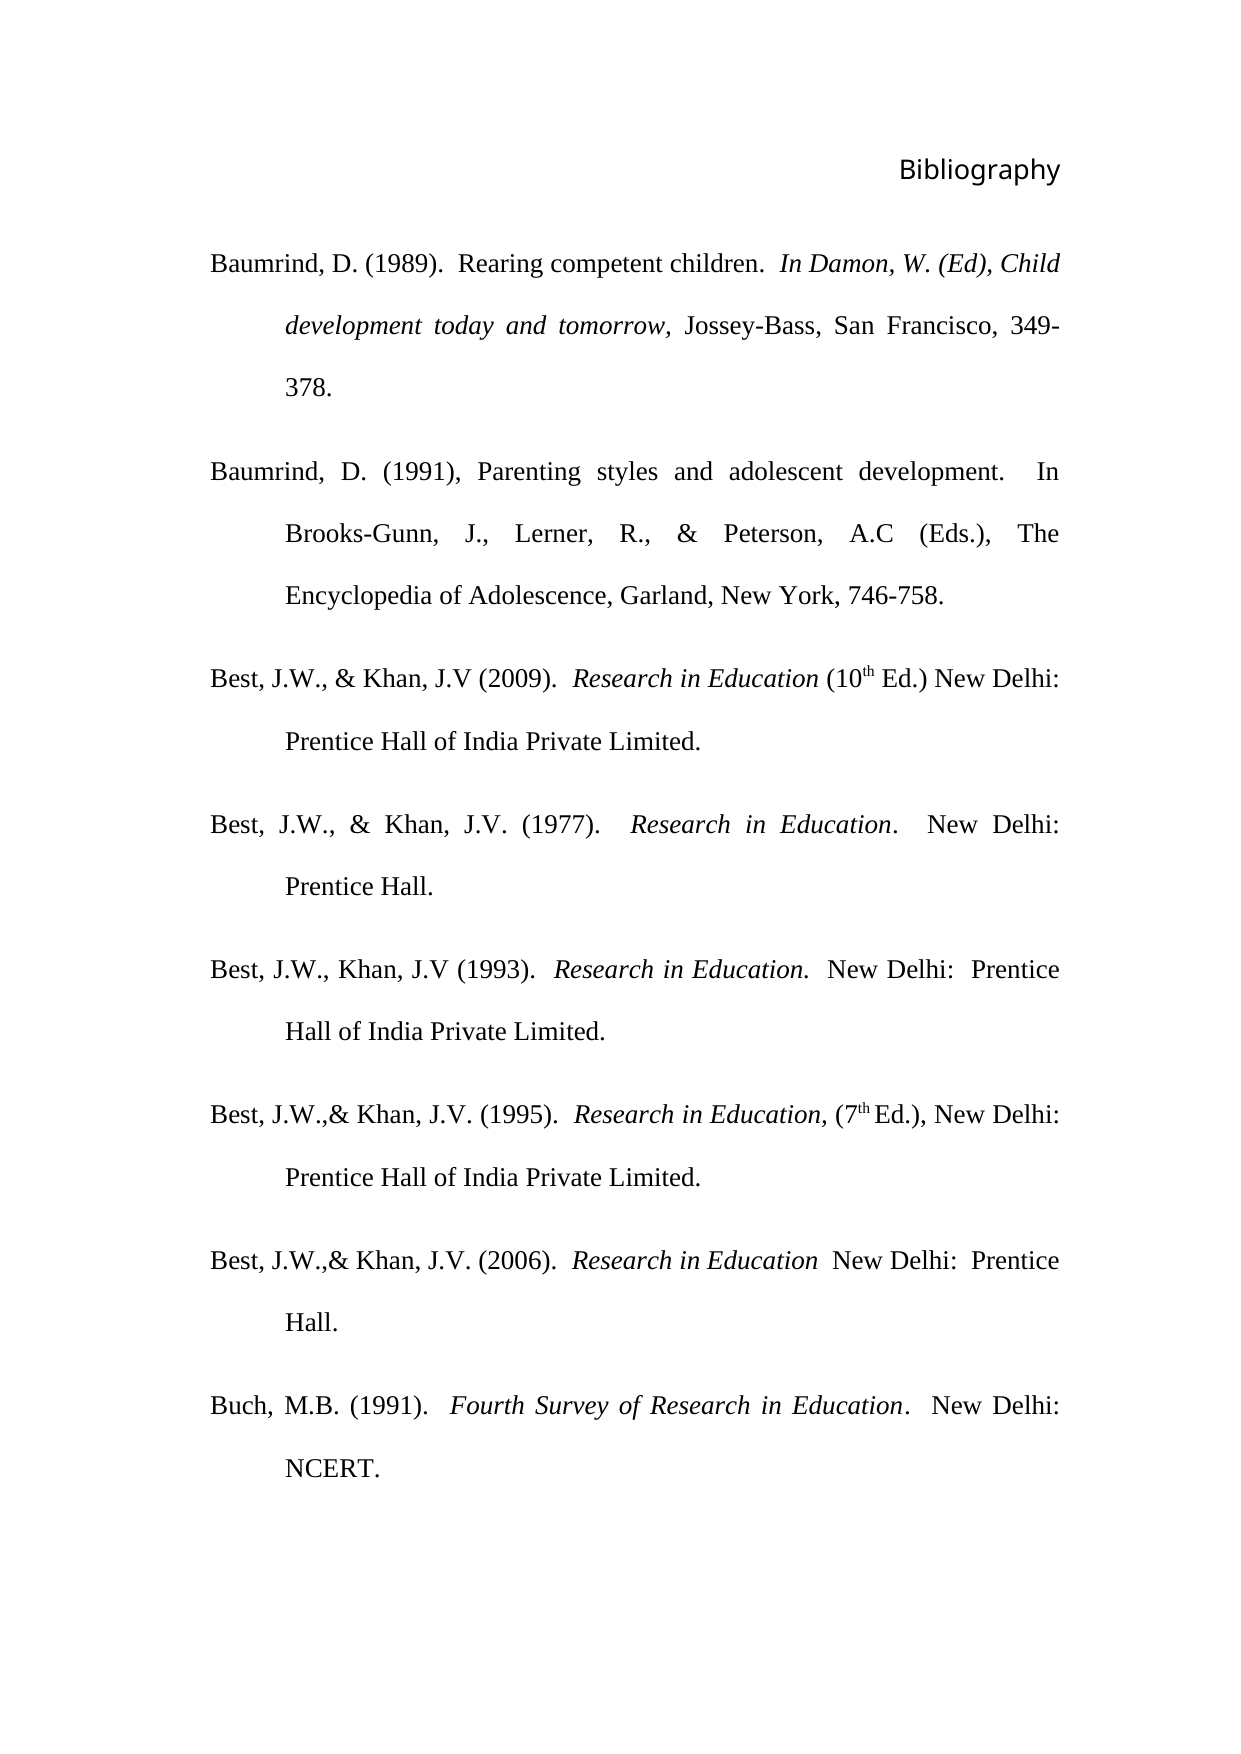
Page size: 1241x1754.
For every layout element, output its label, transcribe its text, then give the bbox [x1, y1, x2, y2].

text Best, J.W., & Khan, J.V (2009). Research in Education (10th Ed.) New Delhi: Prentice Hall of India Private Limited. [210, 662, 1060, 756]
text Buch, M.B. (1991). Fourth Survey of Research in Education. New Delhi: NCERT. [210, 1389, 1060, 1483]
text Best, J.W.,& Khan, J.V. (1995). Research in Education, (7th Ed.), : Prentice Hall of India Private Limited. [210, 1098, 1060, 1192]
text Baumrind, D. (1991), Parenting styles and adolescent development. In Brooks-Gunn, J., Lerner, R., & Peterson, A.C (Eds.), The Encyclopedia of Adolescence, , 746-758. [210, 454, 1060, 610]
text Baumrind, D. (1989). Rearing competent children. In Damon, W. (Ed), Child development today and tomorrow, Jossey-Bass, San Francisco, 349-378. [210, 210, 1060, 403]
text Best, J.W.,& Khan, J.V. (2006). Research in Education New : Prentice Hall. [210, 1244, 1060, 1337]
text Best, J.W., & Khan, J.V. (1977). Research in Education. New Delhi: Prentice Hall. [210, 808, 1060, 901]
text Best, J.W., Khan, J.V (1993). Research in Education. New Delhi: Prentice Hall of India Private Limited. [210, 953, 1060, 1047]
